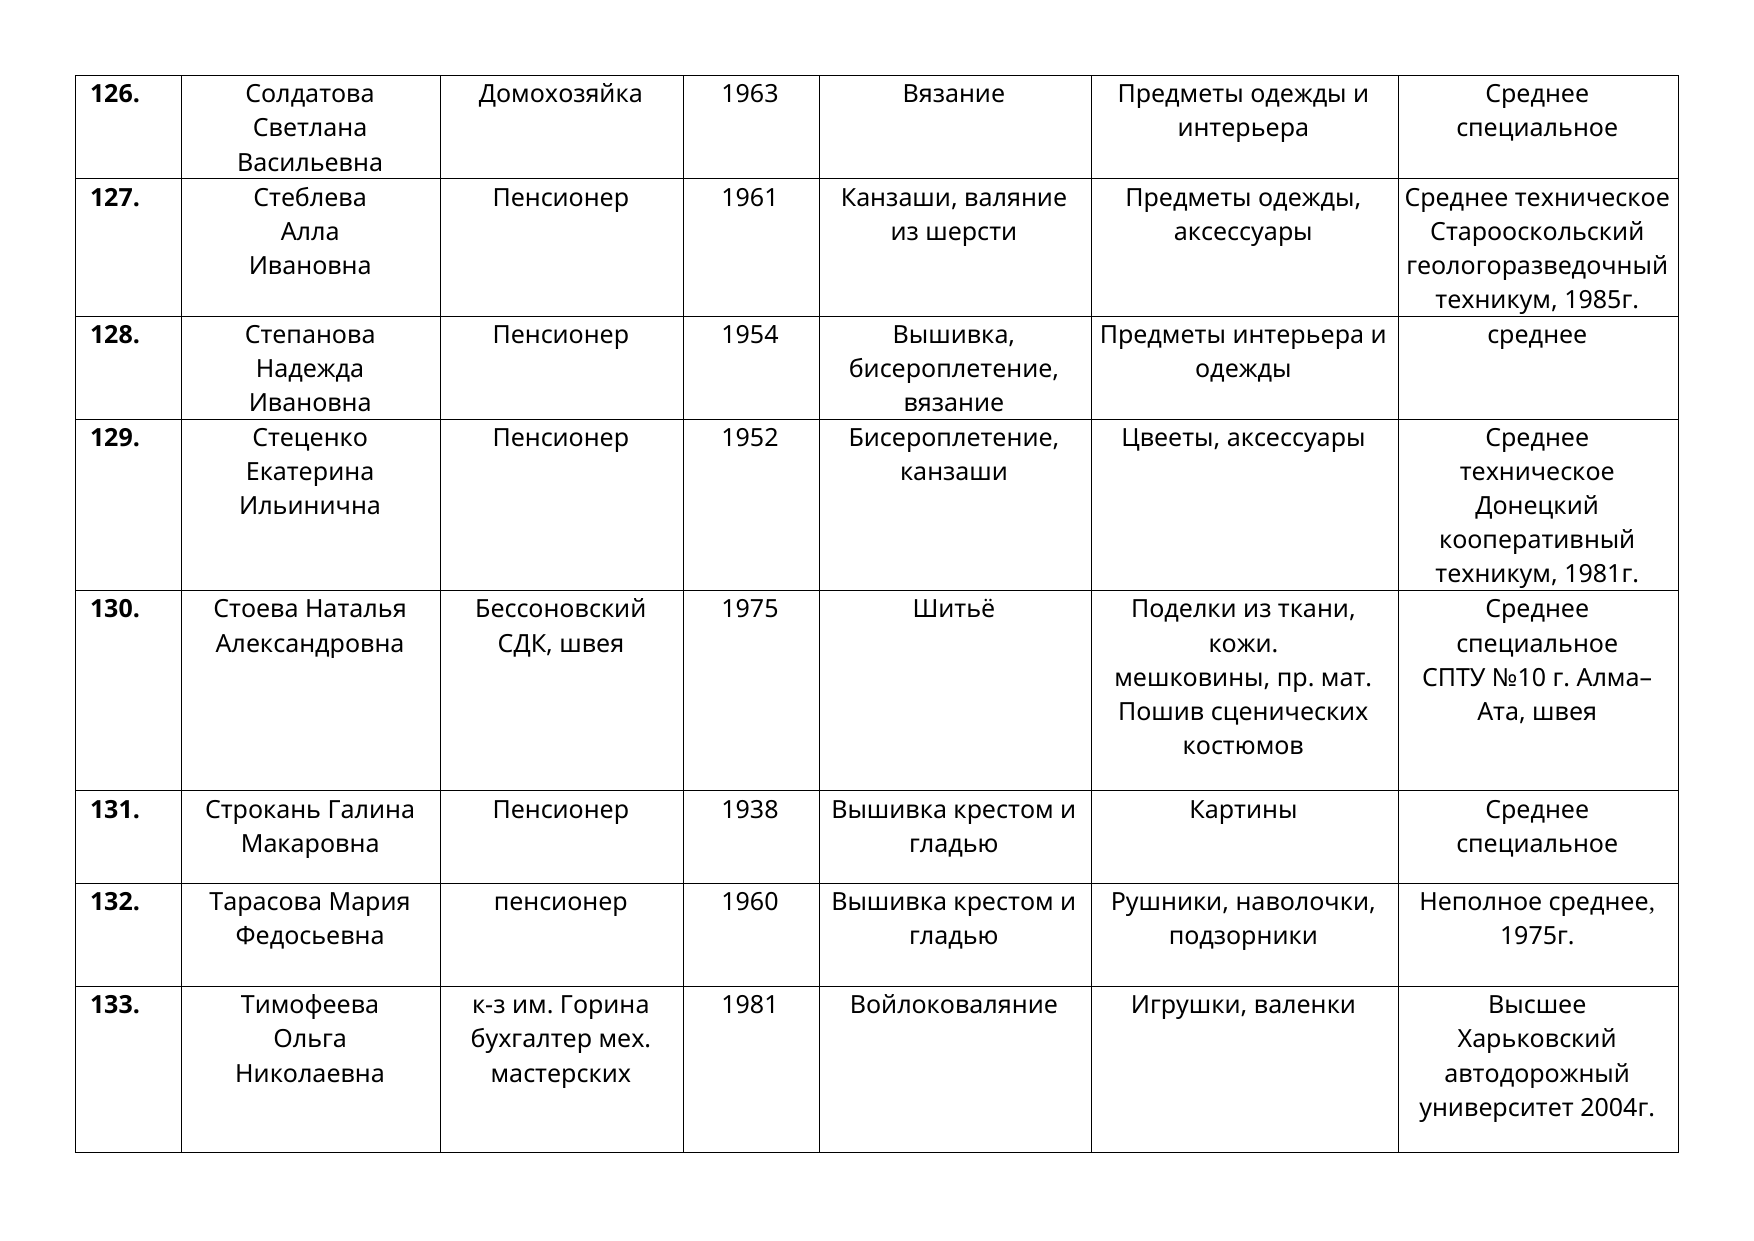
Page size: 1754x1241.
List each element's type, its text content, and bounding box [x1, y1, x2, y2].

table_cell 1960 [684, 884, 819, 986]
table_cell 1961 [684, 179, 819, 316]
table_cell Предметы одежды, аксессуары [1092, 179, 1398, 316]
table_cell 1952 [684, 420, 819, 590]
table_cell Строкань Галина Макаровна [182, 791, 440, 883]
table_cell Вязание [820, 76, 1091, 178]
table_cell Рушники, наволочки, подзорники [1092, 884, 1398, 986]
table_cell Среднее техническое Донецкий кооперативный техникум, 1981г. [1399, 420, 1678, 590]
table_cell Вышивка, бисероплетение, вязание [820, 317, 1091, 419]
table_cell 1938 [684, 791, 819, 883]
table_cell Предметы одежды и интерьера [1092, 76, 1398, 178]
table_cell Среднее специальное [1399, 76, 1678, 178]
table_cell Пенсионер [441, 420, 683, 590]
table_cell к-з им. Горина бухгалтер мех. мастерских [441, 987, 683, 1152]
table_cell Вышивка крестом и гладью [820, 884, 1091, 986]
table_cell пенсионер [441, 884, 683, 986]
table_cell 1963 [684, 76, 819, 178]
table_cell [76, 884, 181, 986]
table_cell [76, 317, 181, 419]
table_cell Поделки из ткани, кожи. мешковины, пр. мат. Пошив сценических костюмов [1092, 591, 1398, 790]
table_cell [76, 987, 181, 1152]
table_cell Цвееты, аксессуары [1092, 420, 1398, 590]
table_cell Канзаши, валяние из шерсти [820, 179, 1091, 316]
table_cell Среднее техническое Старооскольский геологоразведочный техникум, 1985г. [1399, 179, 1678, 316]
table_cell 1954 [684, 317, 819, 419]
table_cell Солдатова Светлана Васильевна [182, 76, 440, 178]
table_cell среднее [1399, 317, 1678, 419]
table_cell Стоева Наталья Александровна [182, 591, 440, 790]
table_cell 1975 [684, 591, 819, 790]
table_cell Пенсионер [441, 179, 683, 316]
table_cell Домохозяйка [441, 76, 683, 178]
table_cell Картины [1092, 791, 1398, 883]
table_cell [76, 420, 181, 590]
table_cell Степанова Надежда Ивановна [182, 317, 440, 419]
table_cell [76, 76, 181, 178]
table_cell Среднее специальное СПТУ №10 г. Алма–Ата, швея [1399, 591, 1678, 790]
table_cell [76, 179, 181, 316]
table_cell [76, 791, 181, 883]
table_cell Высшее Харьковский автодорожный университет 2004г. [1399, 987, 1678, 1152]
table_cell Вышивка крестом и гладью [820, 791, 1091, 883]
table_cell Шитьё [820, 591, 1091, 790]
table_cell Стеценко Екатерина Ильинична [182, 420, 440, 590]
table_cell Бисероплетение, канзаши [820, 420, 1091, 590]
table_cell Тимофеева Ольга Николаевна [182, 987, 440, 1152]
table_cell 1981 [684, 987, 819, 1152]
table_cell Предметы интерьера и одежды [1092, 317, 1398, 419]
table_cell Бессоновский СДК, швея [441, 591, 683, 790]
table_cell Среднее специальное [1399, 791, 1678, 883]
table_cell Пенсионер [441, 317, 683, 419]
table_cell Неполное среднее, 1975г. [1399, 884, 1678, 986]
table_cell Игрушки, валенки [1092, 987, 1398, 1152]
table_cell Стеблева Алла Ивановна [182, 179, 440, 316]
table_cell Пенсионер [441, 791, 683, 883]
table_cell Войлоковаляние [820, 987, 1091, 1152]
table_cell Тарасова Мария Федосьевна [182, 884, 440, 986]
table_cell [76, 591, 181, 790]
